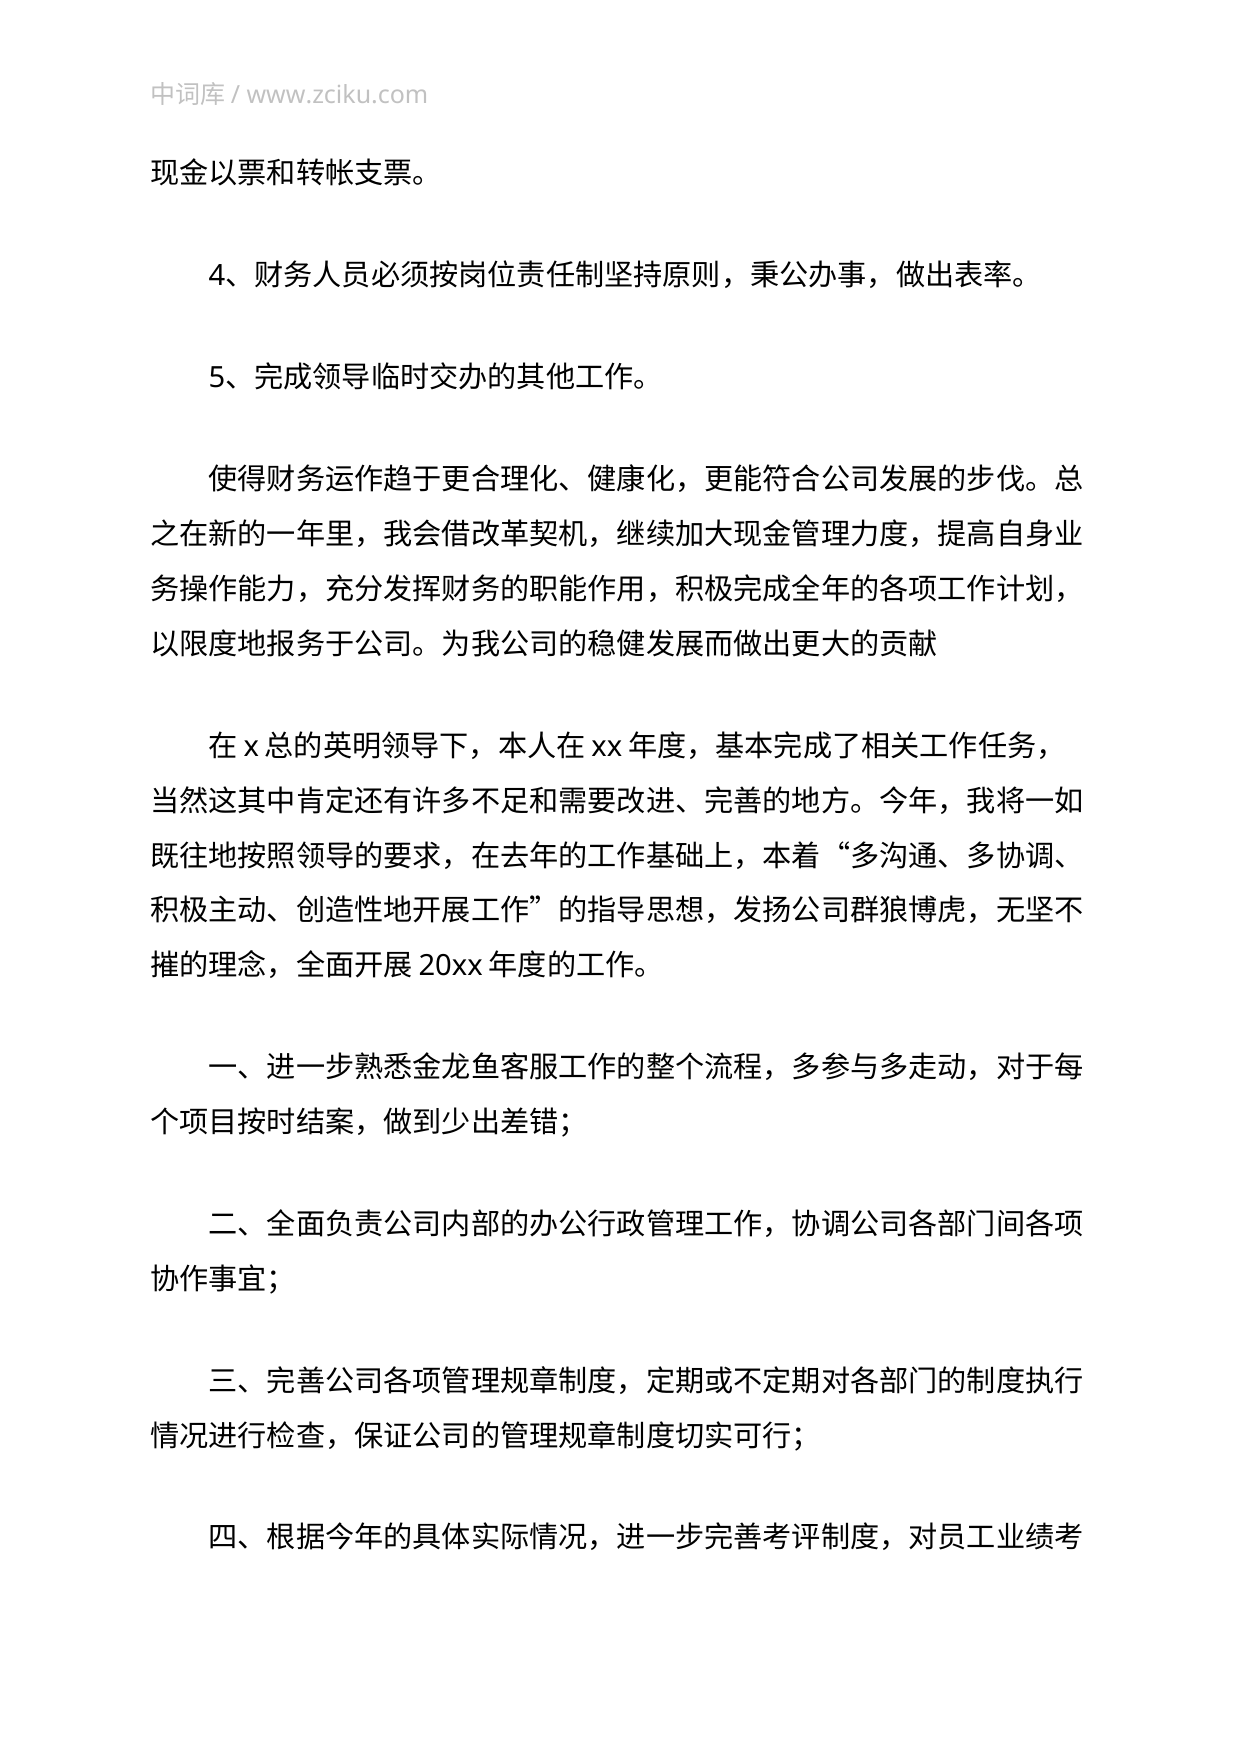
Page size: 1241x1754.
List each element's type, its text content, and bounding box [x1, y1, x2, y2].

text 二、全面负责公司内部的办公行政管理工作，协调公司各部门间各项协作事宜； [150, 1201, 1090, 1298]
text 一、进一步熟悉金龙鱼客服工作的整个流程，多参与多走动，对于每个项目按时结案，做到少出差错； [150, 1044, 1090, 1141]
text 4、财务人员必须按岗位责任制坚持原则，秉公办事，做出表率。 [150, 252, 1090, 294]
text 在x总的英明领导下，本人在xx年度，基本完成了相关工作任务，当然这其中肯定还有许多不足和需要改进、完善的地方。今年，我将一如既往地按照领导的要求，在去年的工作基础上，本着“多沟通、多协调、积极主动、创造性地开展工作”的指导思想，发扬公司群狼博虎，无坚不摧的理念，全面开展20xx年度的工作。 [150, 722, 1090, 984]
text 三、完善公司各项管理规章制度，定期或不定期对各部门的制度执行情况进行检查，保证公司的管理规章制度切实可行； [150, 1357, 1090, 1454]
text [150, 1514, 1090, 1556]
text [150, 150, 1090, 192]
text 5、完成领导临时交办的其他工作。 [150, 354, 1090, 396]
text 使得财务运作趋于更合理化、健康化，更能符合公司发展的步伐。总之在新的一年里，我会借改革契机，继续加大现金管理力度，提高自身业务操作能力，充分发挥财务的职能作用，积极完成全年的各项工作计划，以限度地报务于公司。为我公司的稳健发展而做出更大的贡献 [150, 456, 1090, 663]
